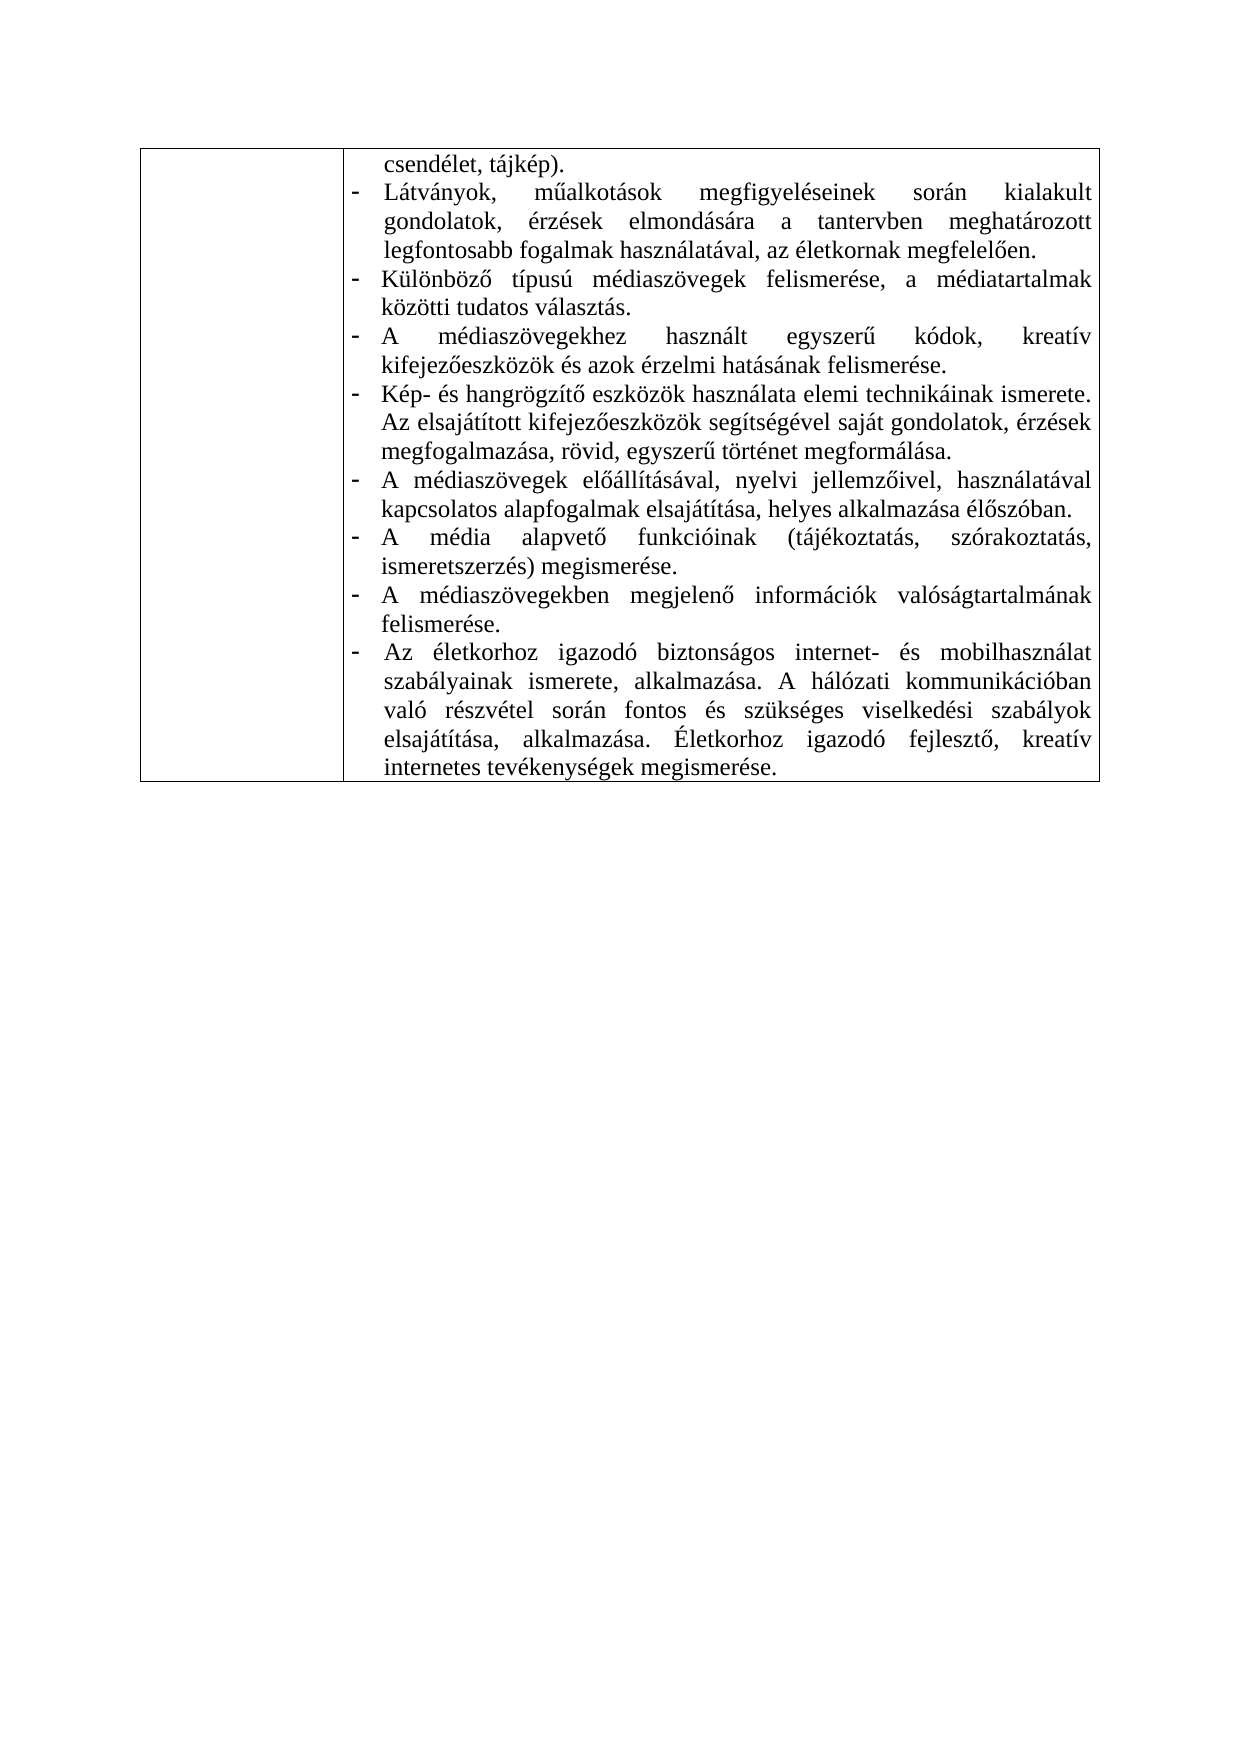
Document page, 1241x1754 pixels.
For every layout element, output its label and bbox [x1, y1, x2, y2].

table_header [344, 149, 1099, 781]
table_header [141, 149, 343, 781]
